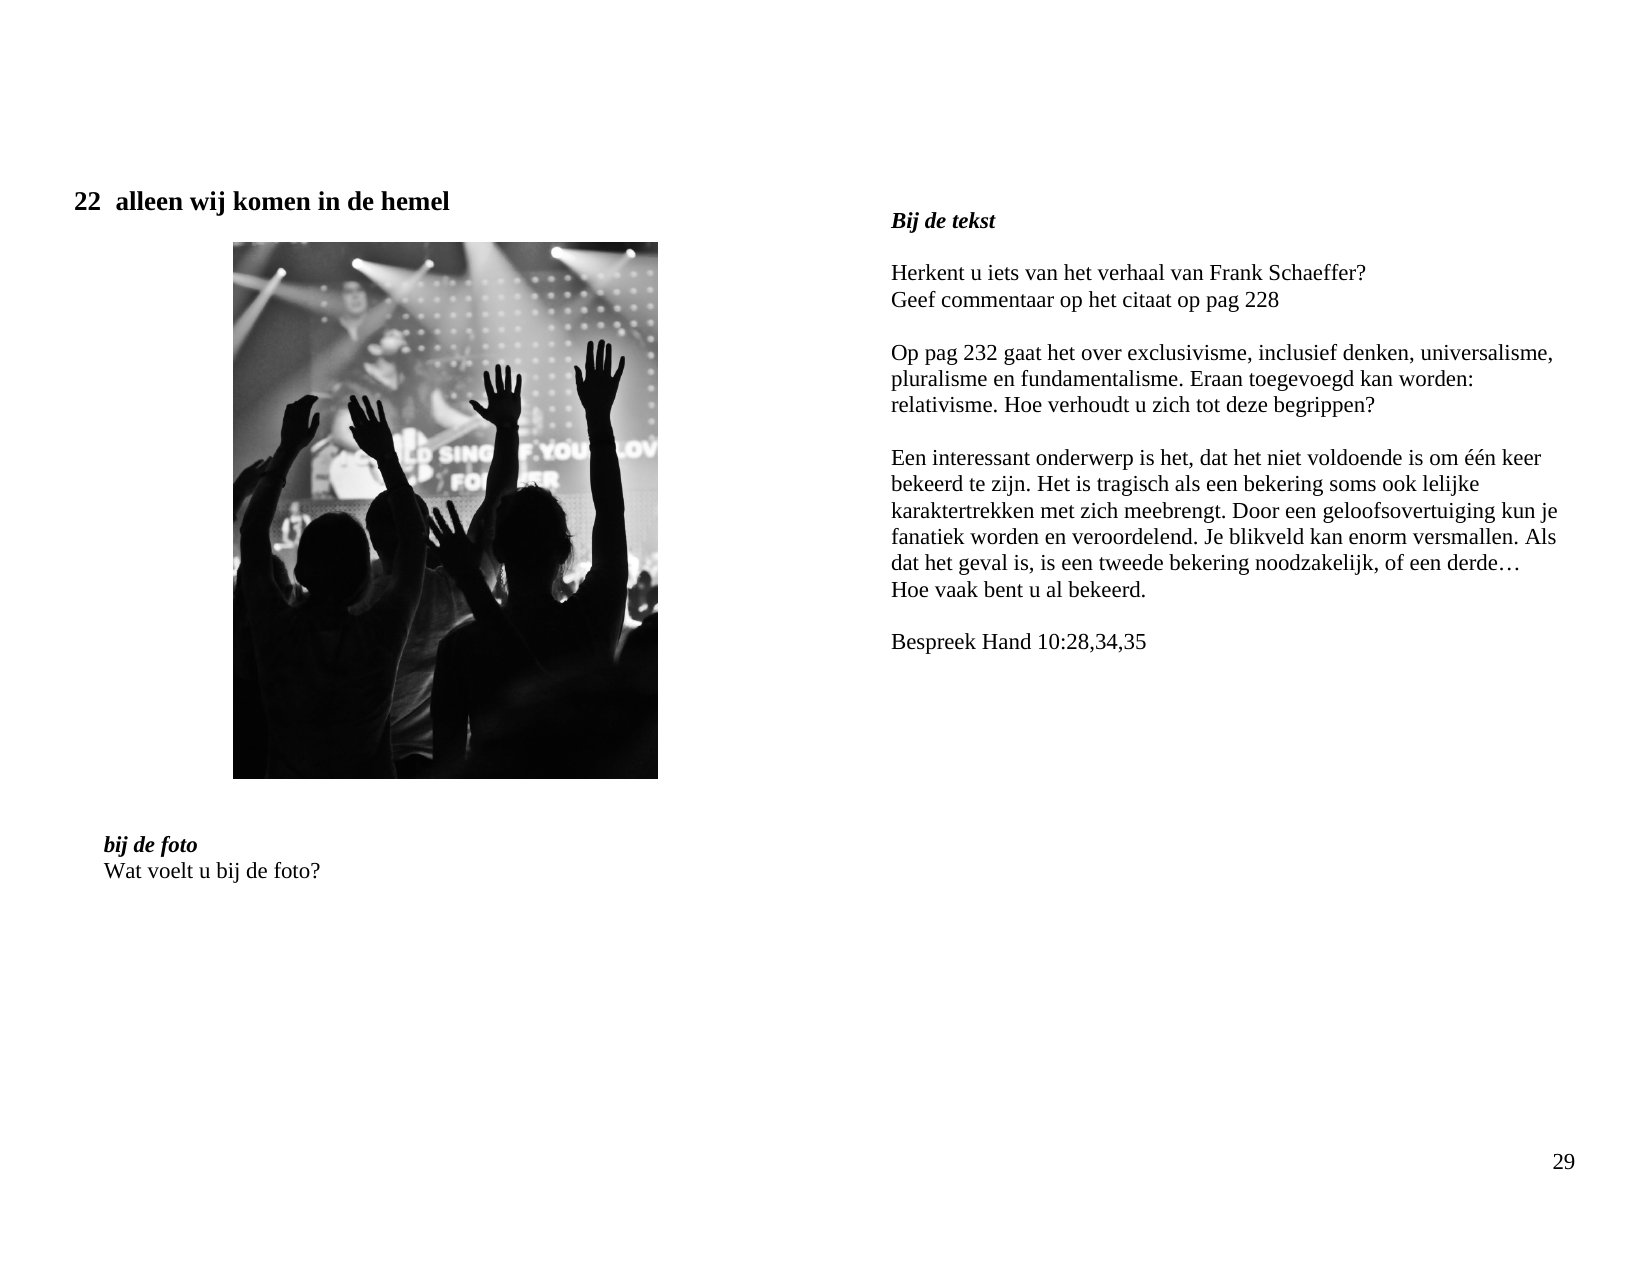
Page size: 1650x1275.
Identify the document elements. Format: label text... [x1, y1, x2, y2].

text Op pag 232 gaat het over exclusivisme, inclusief denken, universalisme, pluralisme en fundamentalisme. Eraan toegevoegd kan worden: relativisme. Hoe verhoudt u zich tot deze begrippen? [891, 338, 1575, 418]
text Een interessant onderwerp is het, dat het niet voldoende is om één keer bekeerd te zijn. Het is tragisch als een bekering soms ook lelijke karaktertrekken met zich meebrengt. Door een geloofsovertuiging kun je fanatiek worden en veroordelend. Je blikveld kan enorm versmallen. Als dat het geval is, is een tweede bekering noodzakelijk, of een derde… [891, 444, 1575, 576]
text bij de foto [103, 831, 787, 857]
text Geef commentaar op het citaat op pag 228 [891, 286, 1575, 312]
text Bespreek Hand 10:28,34,35 [891, 628, 1575, 655]
text Herkent u iets van het verhaal van Frank Schaeffer? [891, 259, 1575, 286]
text Bij de tekst [891, 207, 1575, 233]
subtitle 22 alleen wij komen in de hemel [74, 185, 787, 216]
text Hoe vaak bent u al bekeerd. [891, 576, 1575, 602]
picture [233, 242, 658, 779]
text Wat voelt u bij de foto? [103, 857, 787, 883]
